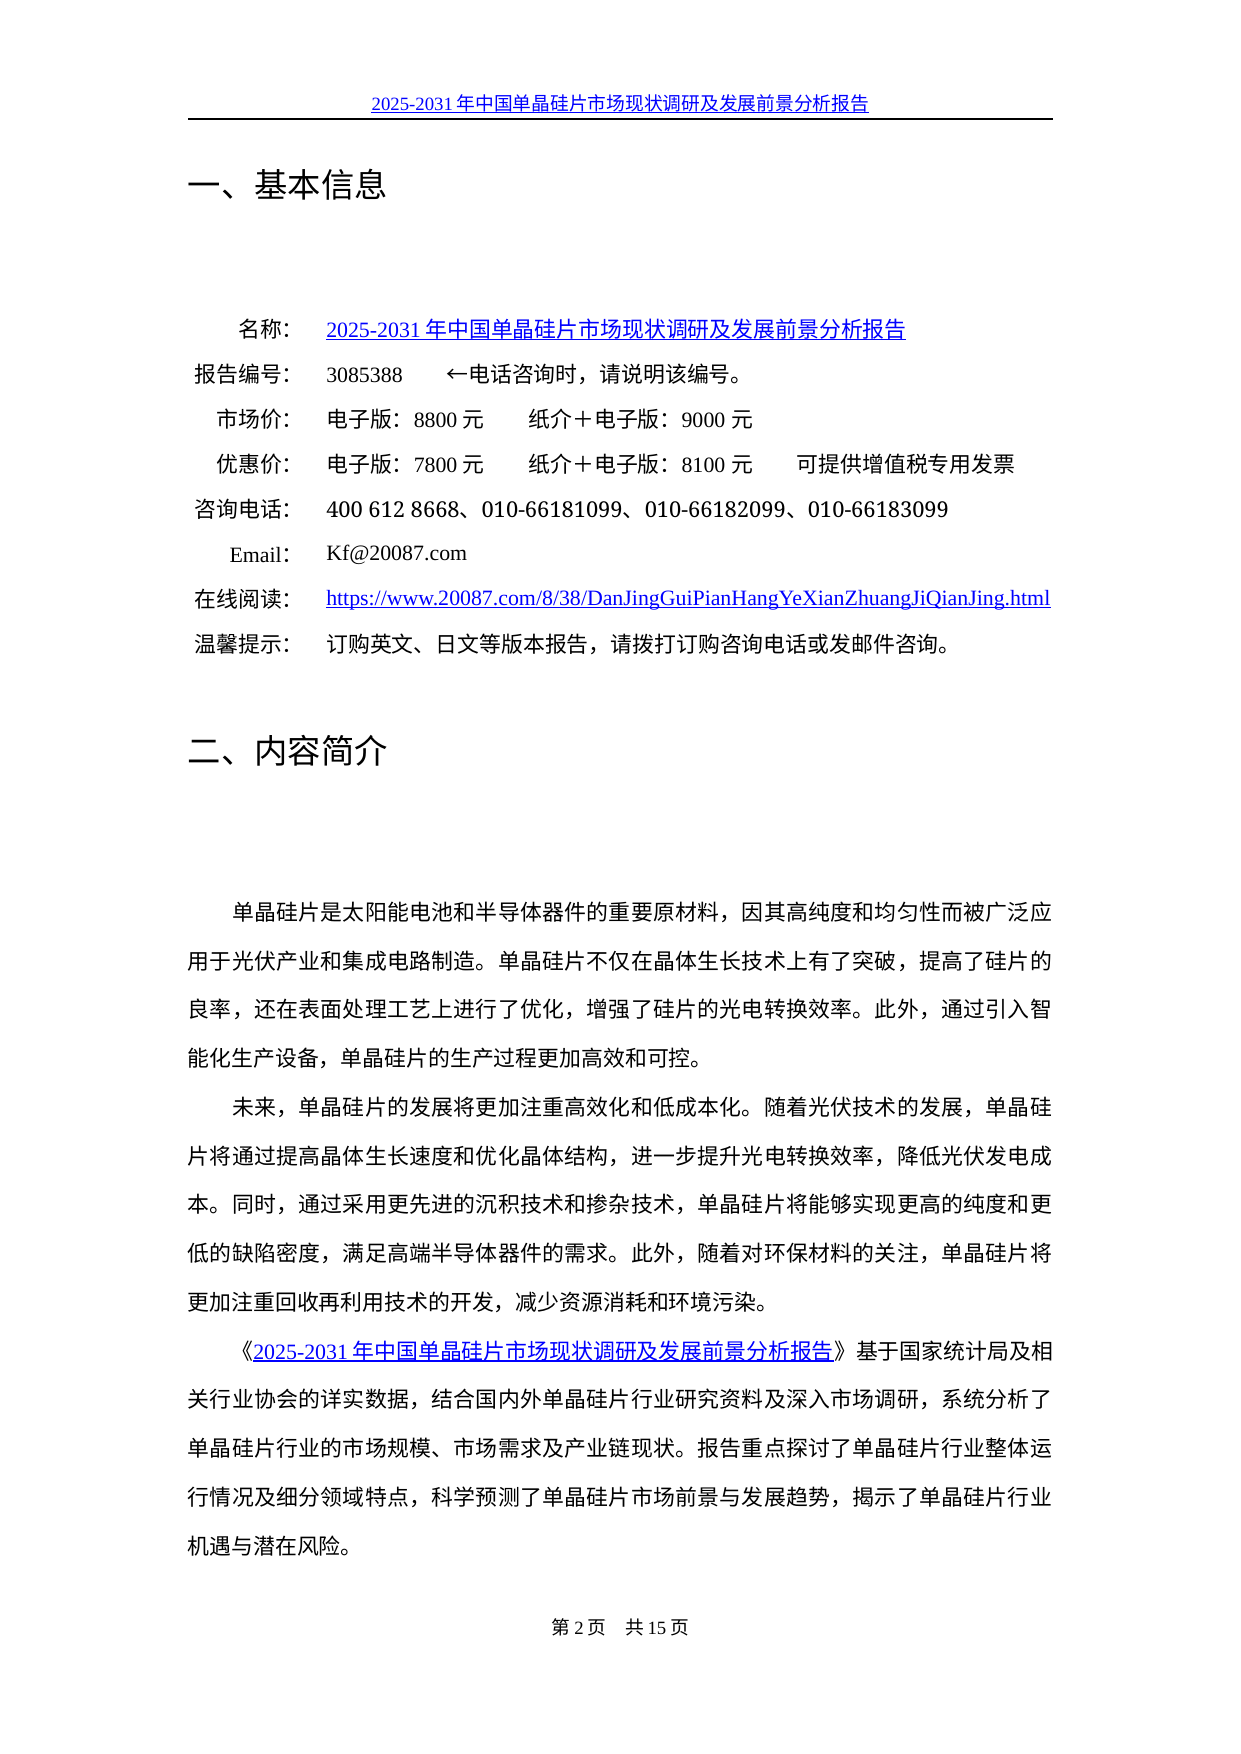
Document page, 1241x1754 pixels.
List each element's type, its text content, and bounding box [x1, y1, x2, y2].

table_cell 400 612 8668、010-66181099、010-66182099、010-66183099 [315, 492, 1073, 537]
table_cell 电子版：7800 元 纸介＋电子版：8100 元 可提供增值税专用发票 [315, 447, 1073, 492]
table_cell 电子版：8800 元 纸介＋电子版：9000 元 [315, 402, 1073, 447]
table_header 2025-2031年中国单晶硅片市场现状调研及发展前景分析报告 [315, 312, 1073, 357]
table_cell 3085388 ←电话咨询时，请说明该编号。 [315, 357, 1073, 402]
title 一、基本信息 [187, 150, 1053, 215]
table_cell 咨询电话： [167, 492, 315, 537]
table_cell 优惠价： [167, 447, 315, 492]
table_header 名称： [167, 312, 315, 357]
title 二、内容简介 [187, 717, 1053, 782]
table_cell 市场价： [167, 402, 315, 447]
table_cell 报告编号： [167, 357, 315, 402]
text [187, 894, 1053, 1561]
table_cell Email： [167, 537, 315, 582]
table_cell Kf@20087.com [315, 537, 1073, 582]
table_cell 温馨提示： [167, 627, 315, 672]
table_cell [315, 582, 1073, 627]
table_cell 在线阅读： [167, 582, 315, 627]
table_cell 订购英文、日文等版本报告，请拨打订购咨询电话或发邮件咨询。 [315, 627, 1073, 672]
